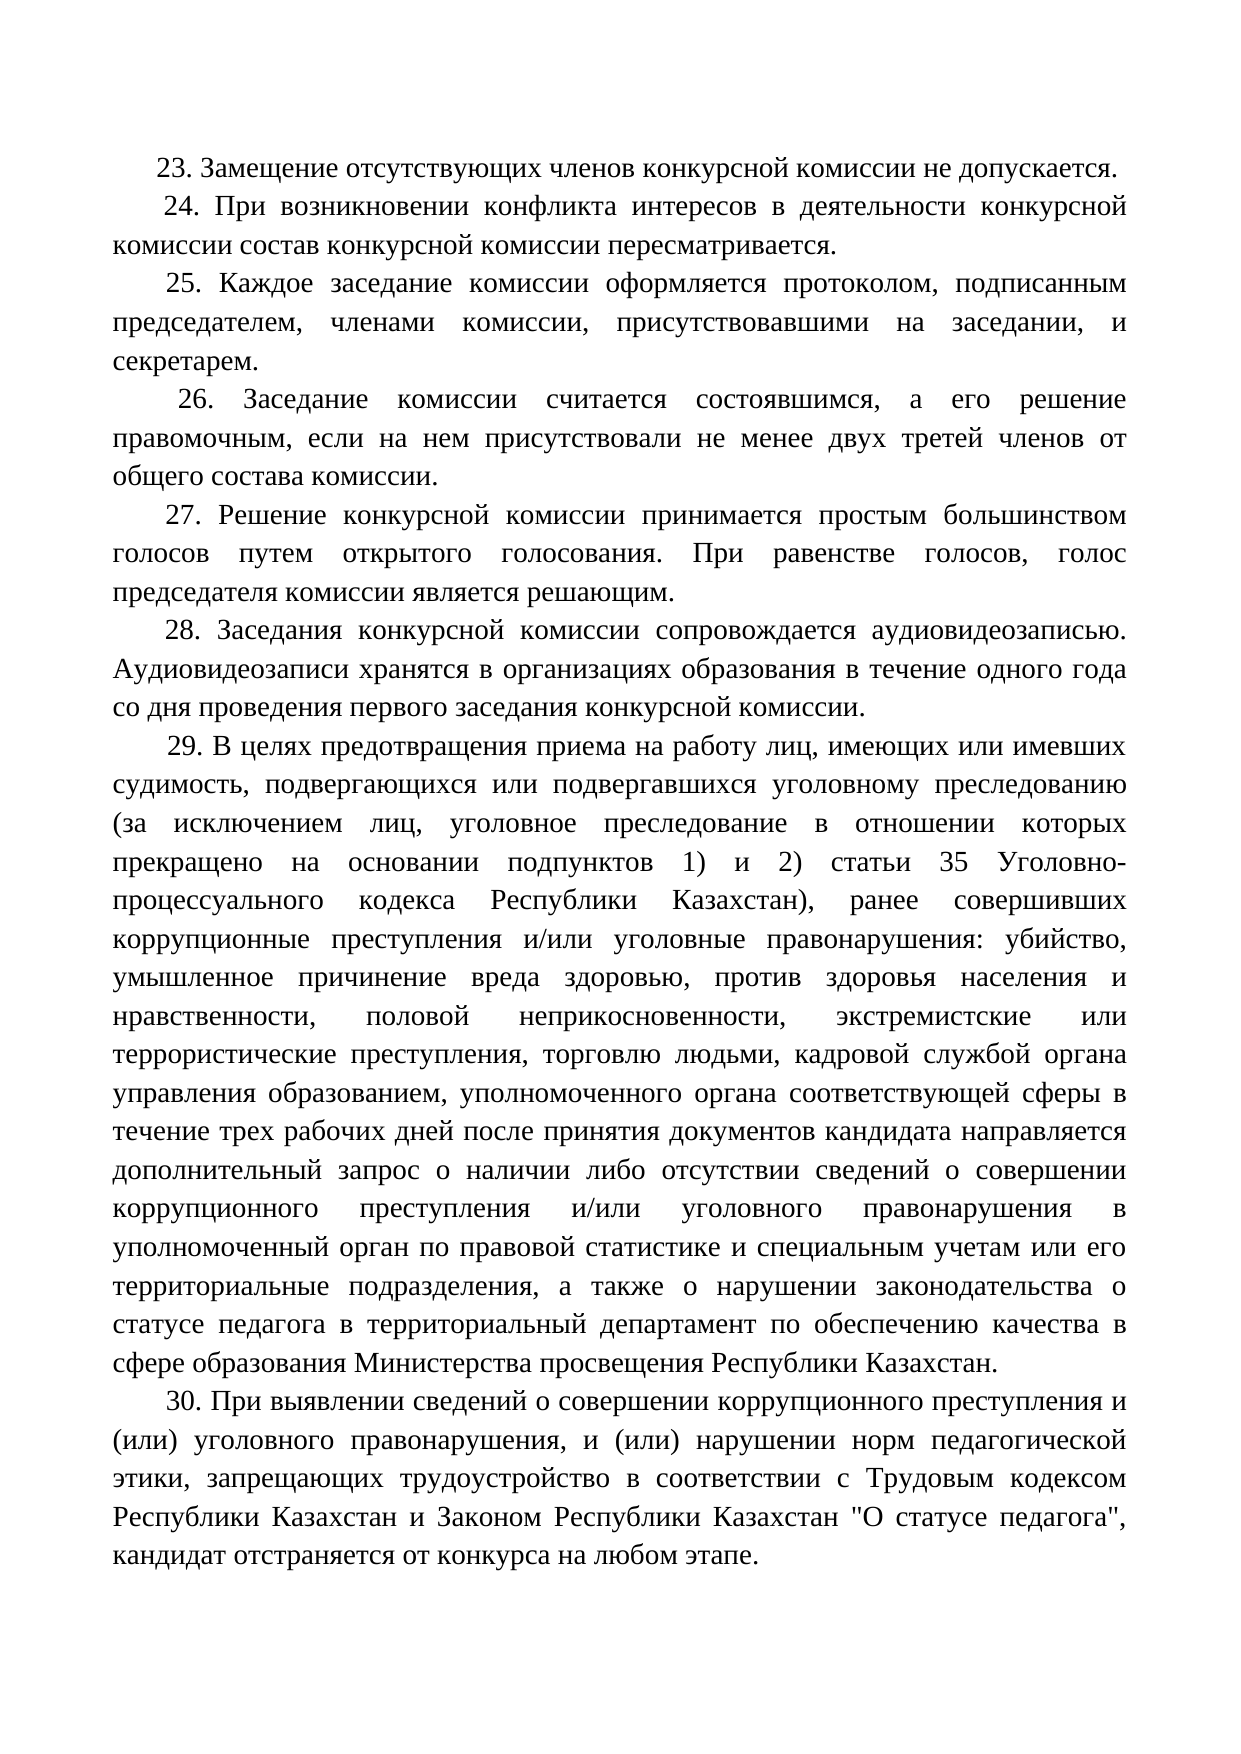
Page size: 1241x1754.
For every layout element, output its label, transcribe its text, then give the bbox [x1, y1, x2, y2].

text 29. В целях предотвращения приема на работу лиц, имеющих или имевших судимость, подвергающихся или подвергавшихся уголовному преследованию (за исключением лиц, уголовное преследование в отношении которых прекращено на основании подпунктов 1) и 2) статьи 35 Уголовно-процессуального кодекса Республики Казахстан), ранее совершивших коррупционные преступления и/или уголовные правонарушения: убийство, умышленное причинение вреда здоровью, против здоровья населения и нравственности, половой неприкосновенности, экстремистские или террористические преступления, торговлю людьми, кадровой службой органа управления образованием, уполномоченного органа соответствующей сферы в течение трех рабочих дней после принятия документов кандидата направляется дополнительный запрос о наличии либо отсутствии сведений о совершении коррупционного преступления и/или уголовного правонарушения в уполномоченный орган по правовой статистике и специальным учетам или его территориальные подразделения, а также о нарушении законодательства о статусе педагога в территориальный департамент по обеспечению качества в сфере образования Министерства просвещения Республики Казахстан. [112, 728, 1128, 1378]
text 27. Решение конкурсной комиссии принимается простым большинством голосов путем открытого голосования. При равенстве голосов, голос председателя комиссии является решающим. [112, 497, 1128, 607]
text 23. Замещение отсутствующих членов конкурсной комиссии не допускается. [112, 150, 1128, 183]
text 25. Каждое заседание комиссии оформляется протоколом, подписанным председателем, членами комиссии, присутствовавшими на заседании, и секретарем. [112, 266, 1128, 376]
text 24. При возникновении конфликта интересов в деятельности конкурсной комиссии состав конкурсной комиссии пересматривается. [112, 188, 1128, 261]
text 30. При выявлении сведений о совершении коррупционного преступления и (или) уголовного правонарушения, и (или) нарушении норм педагогической этики, запрещающих трудоустройство в соответствии с Трудовым кодексом Республики Казахстан и Законом Республики Казахстан "О статусе педагога", кандидат отстраняется от конкурса на любом этапе. [112, 1383, 1128, 1571]
text 26. Заседание комиссии считается состоявшимся, а его решение правомочным, если на нем присутствовали не менее двух третей членов от общего состава комиссии. [112, 381, 1128, 492]
text 28. Заседания конкурсной комиссии сопровождается аудиовидеозаписью. Аудиовидеозаписи хранятся в организациях образования в течение одного года со дня проведения первого заседания конкурсной комиссии. [112, 612, 1128, 723]
